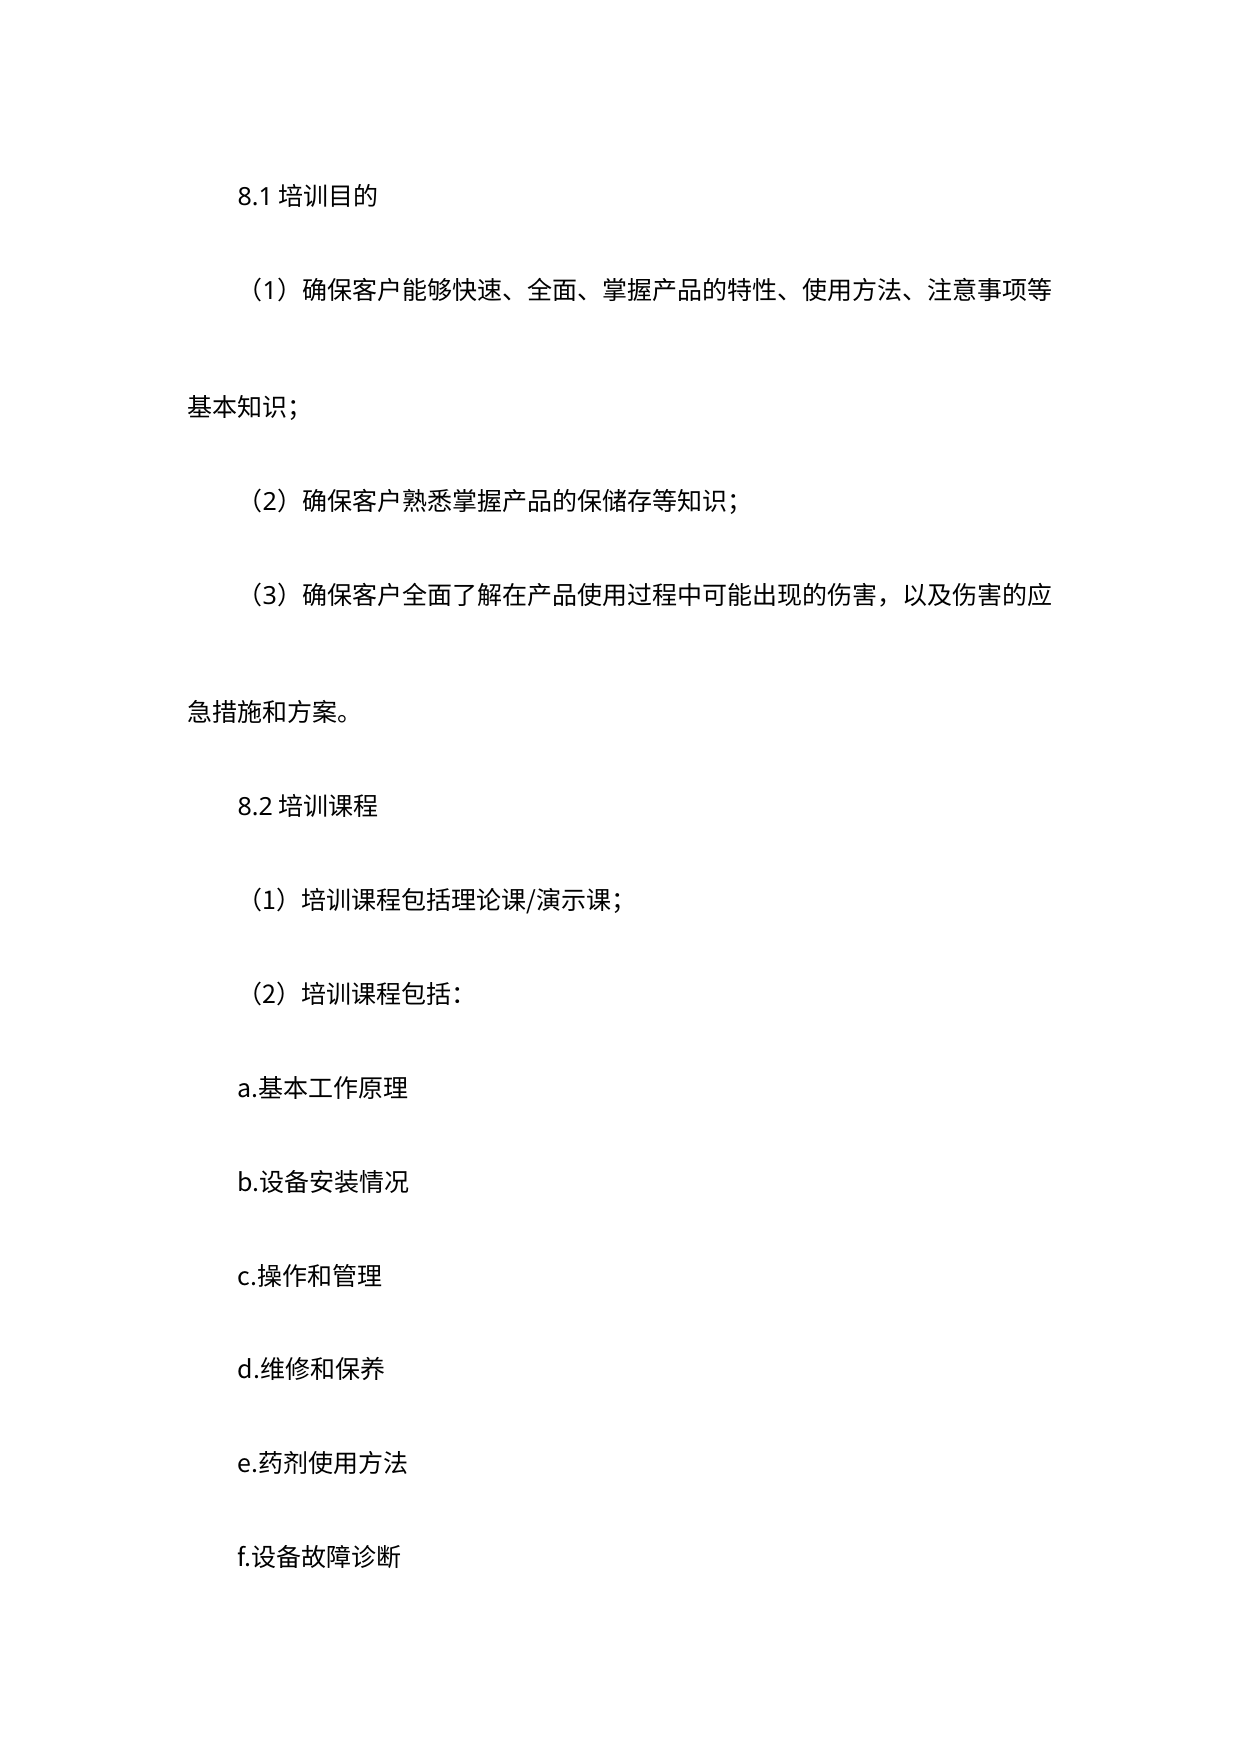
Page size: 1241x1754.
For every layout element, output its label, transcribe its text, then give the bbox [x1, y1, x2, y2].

text （2）培训课程包括： [187, 960, 1053, 1025]
text f.设备故障诊断 [187, 1523, 1053, 1588]
text （1）确保客户能够快速、全面、掌握产品的特性、使用方法、注意事项等基本知识； [187, 256, 1053, 438]
text （2）确保客户熟悉掌握产品的保储存等知识； [187, 467, 1053, 532]
text 8.1培训目的 [187, 162, 1053, 227]
text b.设备安装情况 [187, 1148, 1053, 1213]
text （1）培训课程包括理论课/演示课； [187, 866, 1053, 931]
text d.维修和保养 [187, 1336, 1053, 1401]
text e.药剂使用方法 [187, 1429, 1053, 1494]
text 8.2培训课程 [187, 772, 1053, 837]
text （3）确保客户全面了解在产品使用过程中可能出现的伤害，以及伤害的应急措施和方案。 [187, 561, 1053, 743]
text a.基本工作原理 [187, 1054, 1053, 1119]
text c.操作和管理 [187, 1242, 1053, 1307]
